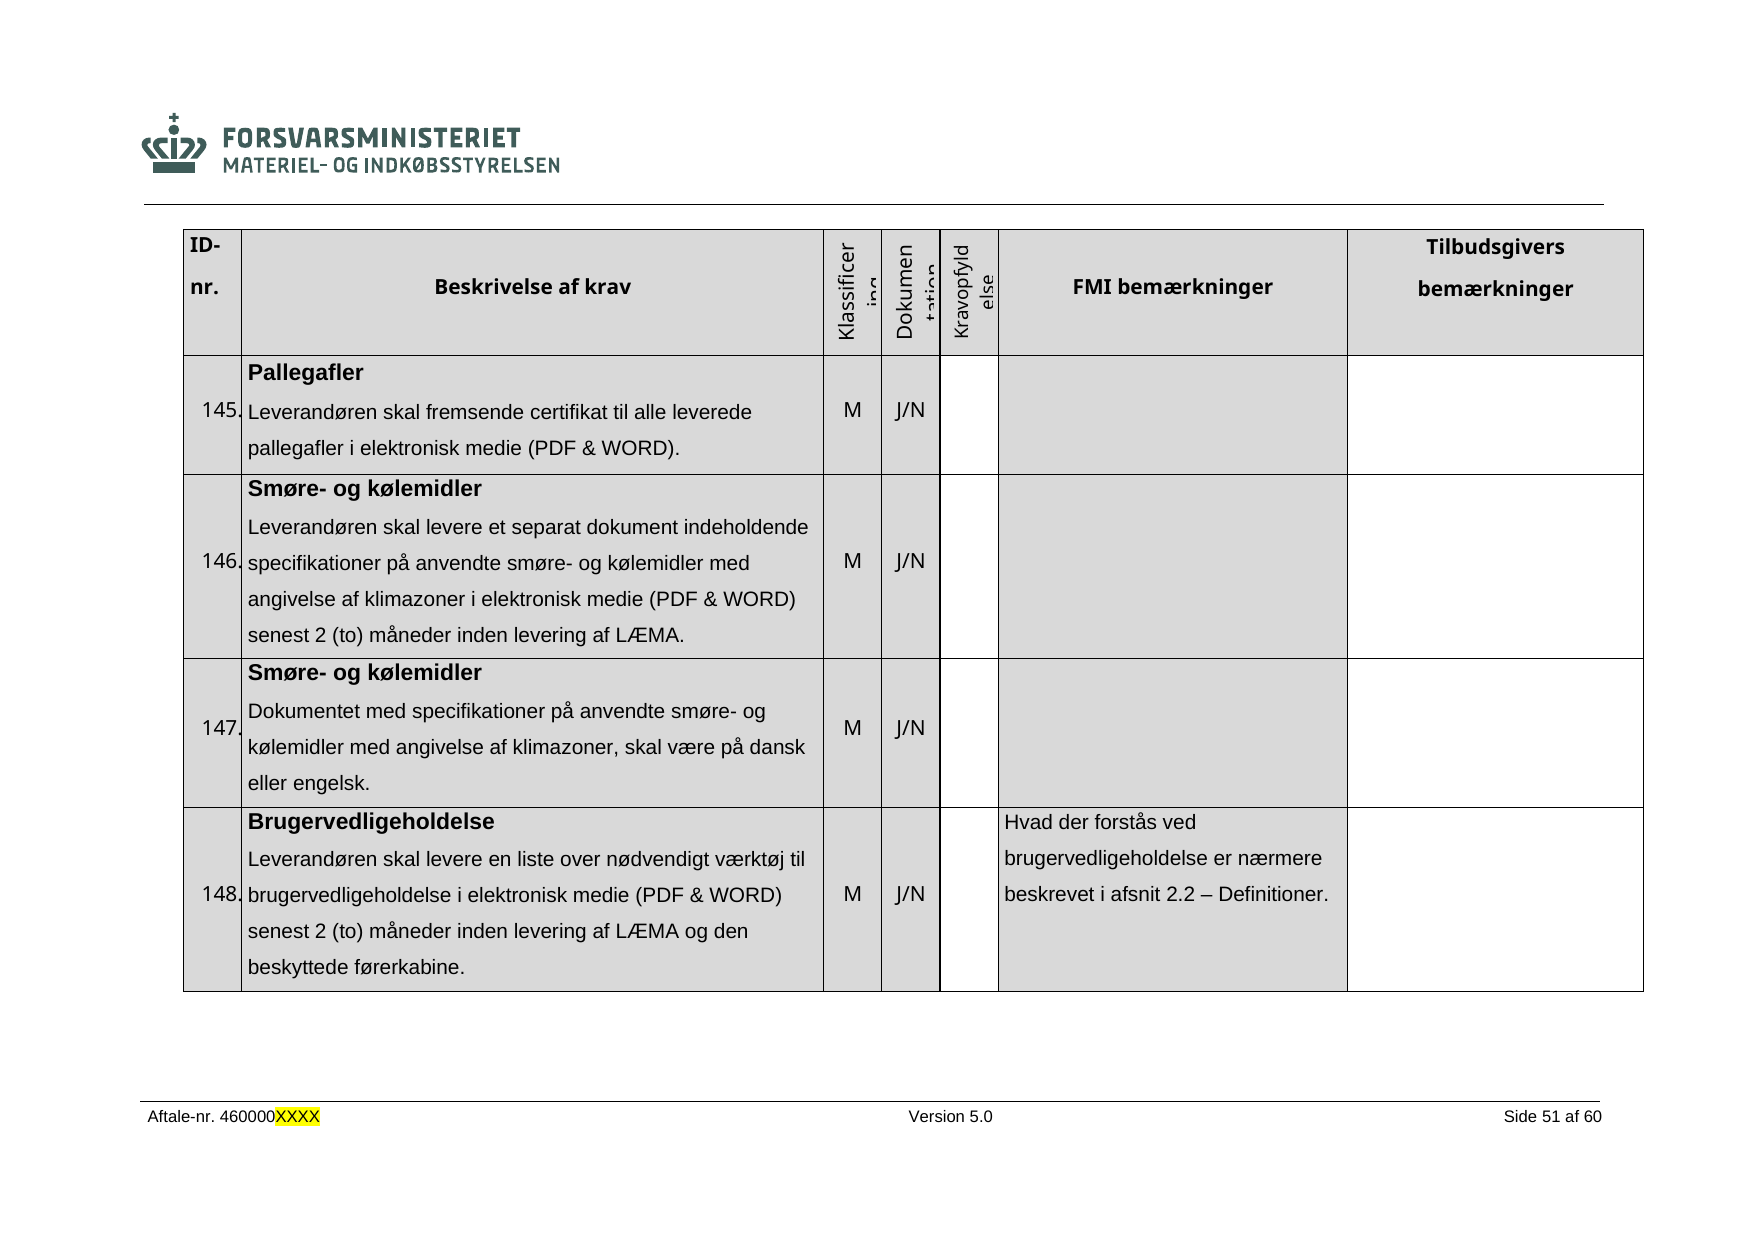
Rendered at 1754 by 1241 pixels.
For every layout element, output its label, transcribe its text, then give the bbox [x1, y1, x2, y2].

table_cell [941, 475, 998, 658]
table_cell [1348, 808, 1643, 991]
table_cell Smøre- og kølemidler Leverandøren skal levere et separat dokument indeholdende specifikationer på anvendte smøre- og kølemidler med angivelse af klimazoner i elektronisk medie (PDF & WORD) senest 2 (to) måneder inden levering af LÆMA. [242, 475, 823, 658]
table_header FMI bemærkninger [999, 230, 1347, 355]
table_cell [184, 475, 241, 658]
table_header Beskrivelse af krav [242, 230, 823, 355]
table_cell [999, 475, 1347, 658]
table_cell [1348, 659, 1643, 807]
table_cell Brugervedligeholdelse Leverandøren skal levere en liste over nødvendigt værktøj til brugervedligeholdelse i elektronisk medie (PDF & WORD) senest 2 (to) måneder inden levering af LÆMA og den beskyttede førerkabine. [242, 808, 823, 991]
table_cell [941, 659, 998, 807]
table_cell [941, 808, 998, 991]
table_cell [184, 659, 241, 807]
table_cell M [824, 356, 881, 474]
table_cell [1348, 475, 1643, 658]
table_cell [184, 356, 241, 474]
table_cell J/N [882, 808, 939, 991]
table_cell [941, 356, 998, 474]
table_header Kravopfyldelse [941, 230, 998, 355]
table_cell Smøre- og kølemidler Dokumentet med specifikationer på anvendte smøre- og kølemidler med angivelse af klimazoner, skal være på dansk eller engelsk. [242, 659, 823, 807]
table_cell [999, 659, 1347, 807]
table_cell M [824, 808, 881, 991]
table_header Tilbudsgivers bemærkninger [1348, 230, 1643, 355]
table_cell [999, 356, 1347, 474]
table_header ID-nr. [184, 230, 241, 355]
table_cell [1348, 356, 1643, 474]
table_cell M [824, 475, 881, 658]
table_cell J/N [882, 356, 939, 474]
table_header Dokumentation [882, 230, 939, 355]
table_cell J/N [882, 659, 939, 807]
table_cell Hvad der forstås ved brugervedligeholdelse er nærmere beskrevet i afsnit 2.2 – Definitioner. [999, 808, 1347, 991]
table_cell M [824, 659, 881, 807]
table_header Klassificering [824, 230, 881, 355]
table_cell [184, 808, 241, 991]
table_cell Pallegafler Leverandøren skal fremsende certifikat til alle leverede pallegafler i elektronisk medie (PDF & WORD). [242, 356, 823, 474]
table_cell J/N [882, 475, 939, 658]
